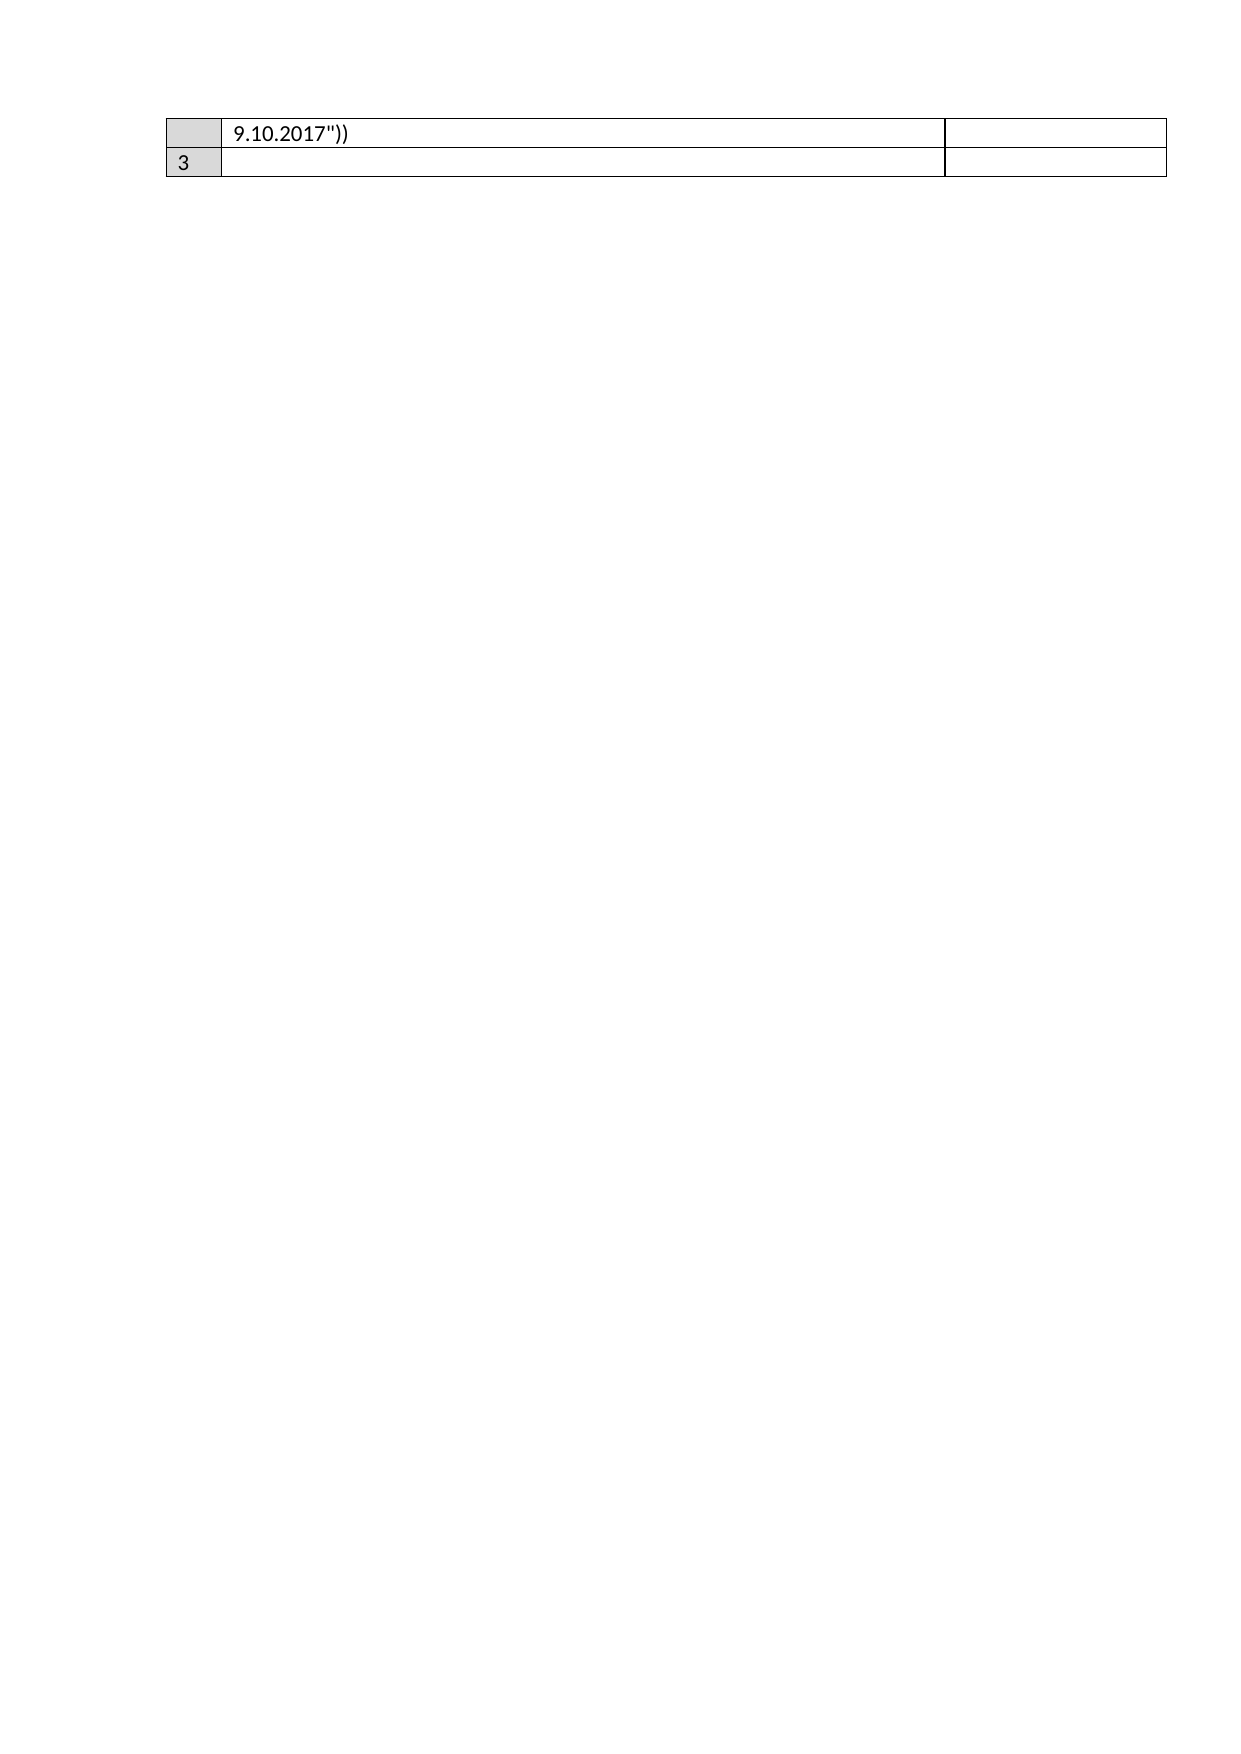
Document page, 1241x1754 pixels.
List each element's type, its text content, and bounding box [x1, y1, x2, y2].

table_cell 2 [167, 119, 221, 147]
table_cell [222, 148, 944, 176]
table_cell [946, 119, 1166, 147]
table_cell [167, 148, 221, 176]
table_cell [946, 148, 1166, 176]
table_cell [222, 119, 944, 147]
